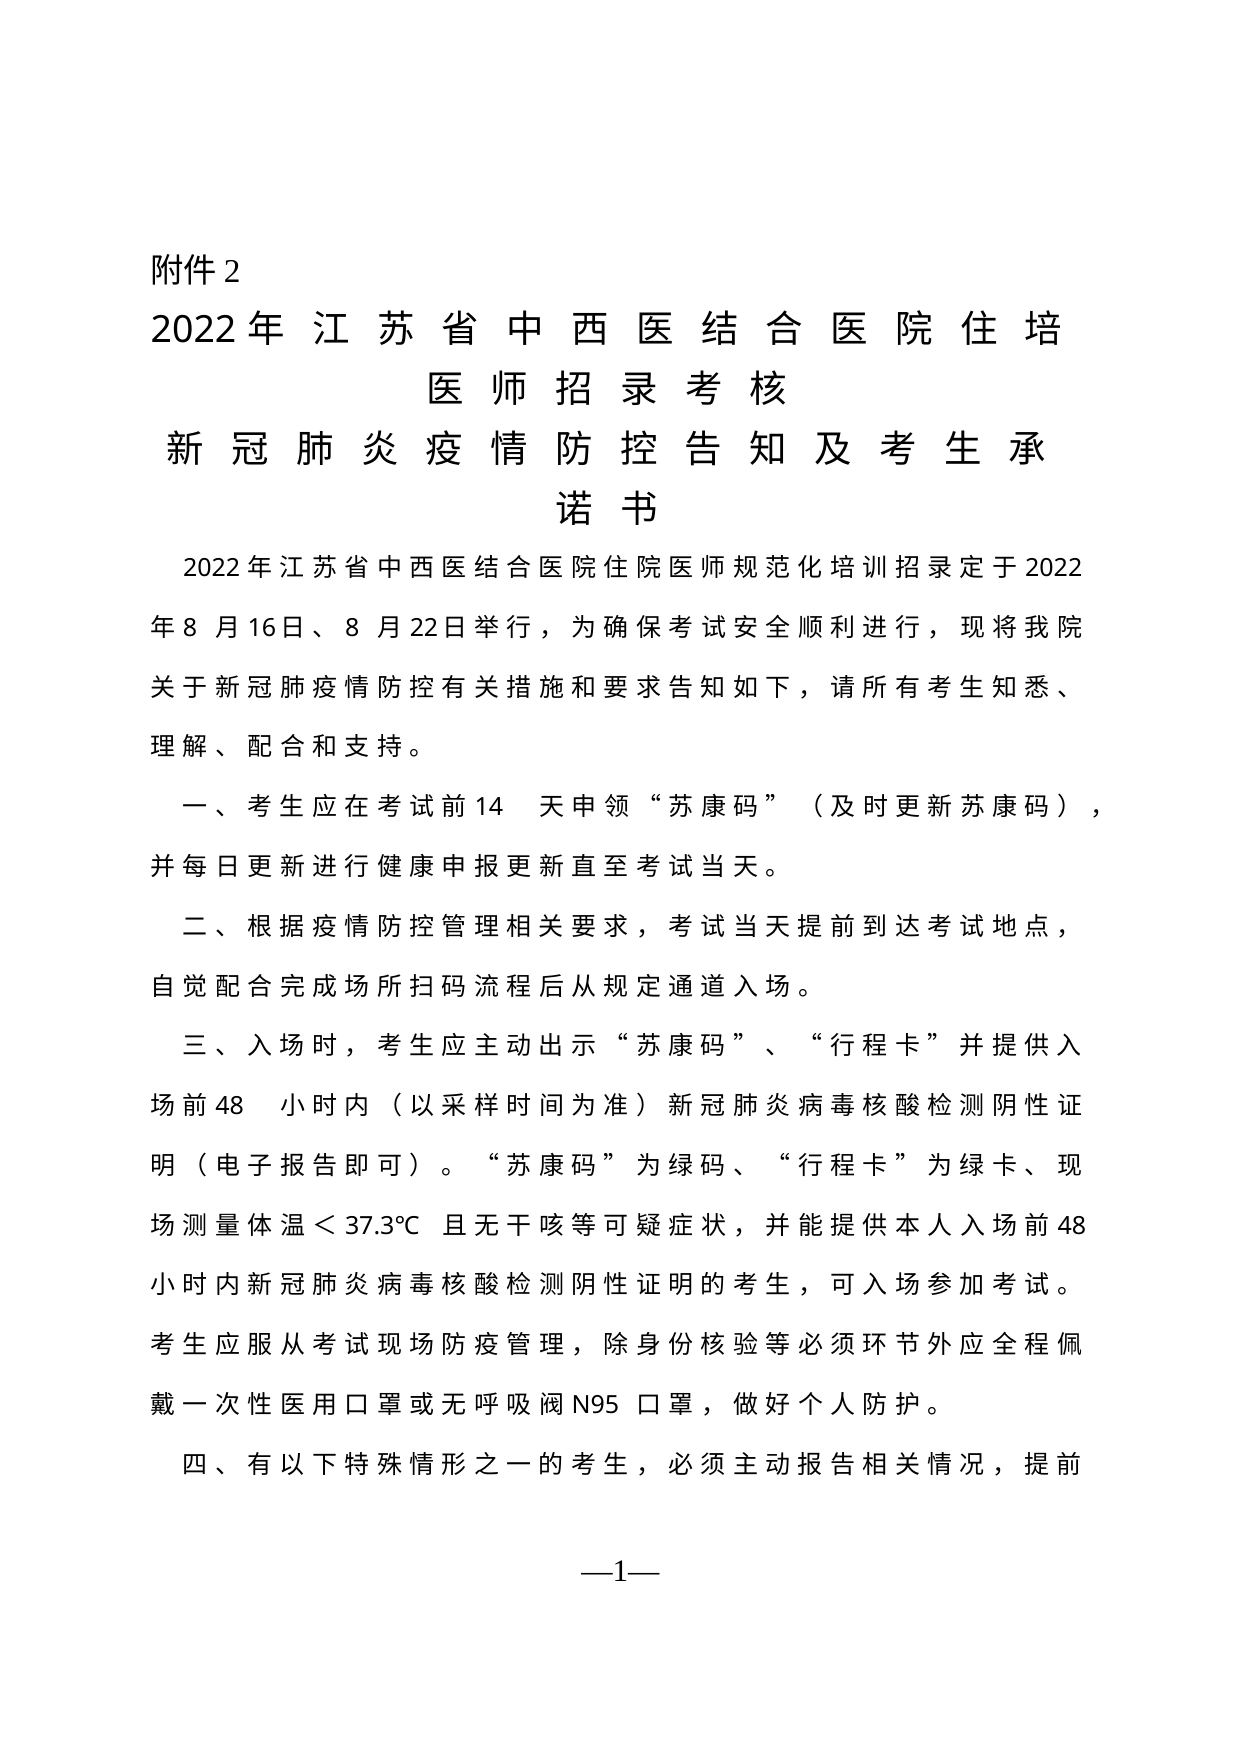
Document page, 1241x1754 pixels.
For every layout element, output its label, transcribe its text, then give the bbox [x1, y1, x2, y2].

text 2022年江苏省中西医结合医院住培医师招录考核 [150, 297, 1090, 416]
text 2022 年江苏省中西医结合医院住院医师规范化培训招录定于2022年8月16日、8月22日举行，为确保考试安全顺利进行，现将我院关于新冠肺疫情防控有关措施和要求告知如下，请所有考生知悉、理解、配合和支持。 [150, 536, 1090, 775]
text 二、根据疫情防控管理相关要求，考试当天提前到达考试地点，自觉配合完成场所扫码流程后从规定通道入场。 [150, 894, 1090, 1014]
text 新冠肺炎疫情防控告知及考生承诺书 [150, 416, 1090, 536]
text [150, 1433, 1090, 1492]
text 三、入场时，考生应主动出示“苏康码”、“行程卡”并提供入场前48 小时内（以采样时间为准）新冠肺炎病毒核酸检测阴性证明（电子报告即可）。“苏康码”为绿码、“行程卡”为绿卡、现场测量体温＜37.3℃且无干咳等可疑症状，并能提供本人入场前48 小时内新冠肺炎病毒核酸检测阴性证明的考生，可入场参加考试。考生应服从考试现场防疫管理，除身份核验等必须环节外应全程佩戴一次性医用口罩或无呼吸阀N95 口罩，做好个人防护。 [150, 1014, 1090, 1433]
text 附件2 [150, 228, 1090, 297]
text 一、考生应在考试前14 天申领“苏康码”（及时更新苏康码），并每日更新进行健康申报更新直至考试当天。 [150, 775, 1090, 894]
